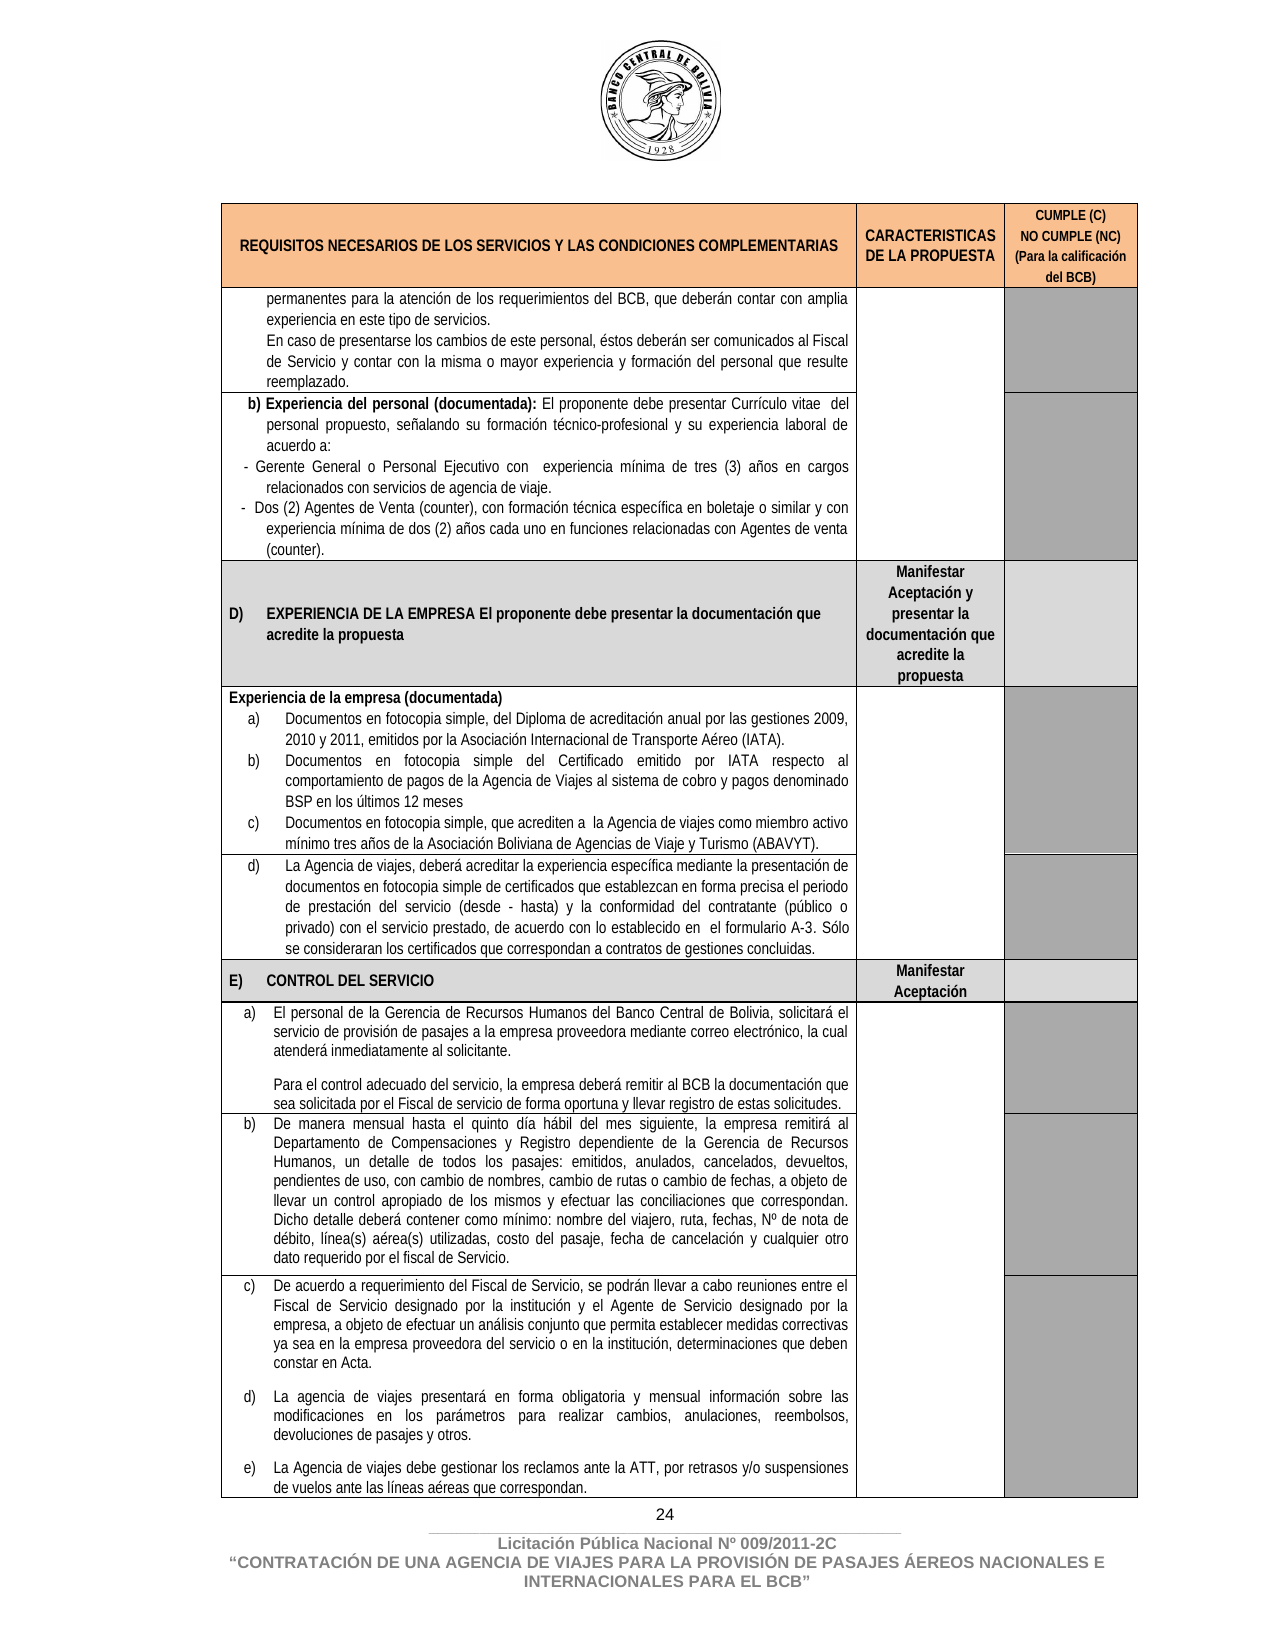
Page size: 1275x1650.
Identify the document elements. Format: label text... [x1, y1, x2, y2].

table_cell [1005, 288, 1137, 392]
table_cell [857, 288, 1004, 560]
table_header CUMPLE (C) NO CUMPLE (NC) (Para la calificación del BCB) [1005, 204, 1137, 287]
table_cell [1005, 855, 1137, 959]
picture [600, 40, 721, 161]
table_cell [1005, 393, 1137, 560]
table_cell [1005, 1276, 1137, 1497]
table_cell El personal de la Gerencia de Recursos Humanos del Banco Central de Bolivia, solicitará el servicio de provisión de pasajes a la empresa proveedora mediante correo electrónico, la cual atenderá inmediatamente al solicitante. Para el control adecuado del servicio, la empresa deberá remitir al BCB la documentación que sea solicitada por el Fiscal de servicio de forma oportuna y llevar registro de estas solicitudes. [222, 1003, 856, 1113]
table_cell Experiencia de la empresa (documentada) Documentos en fotocopia simple, del Diploma de acreditación anual por las gestiones 2009, 2010 y 2011, emitidos por la Asociación Internacional de Transporte Aéreo (IATA). Documentos en fotocopia simple del Certificado emitido por IATA respecto al comportamiento de pagos de la Agencia de Viajes al sistema de cobro y pagos denominado BSP en los últimos 12 meses Documentos en fotocopia simple, que acrediten a la Agencia de viajes como miembro activo mínimo tres años de la Asociación Boliviana de Agencias de Viaje y Turismo (ABAVYT). [222, 687, 856, 853]
table_cell EXPERIENCIA DE LA EMPRESA El proponente debe presentar la documentación que acredite la propuesta [222, 561, 856, 686]
table_cell [1005, 960, 1137, 1001]
table_cell De acuerdo a requerimiento del Fiscal de Servicio, se podrán llevar a cabo reuniones entre el Fiscal de Servicio designado por la institución y el Agente de Servicio designado por la empresa, a objeto de efectuar un análisis conjunto que permita establecer medidas correctivas ya sea en la empresa proveedora del servicio o en la institución, determinaciones que deben constar en Acta. La agencia de viajes presentará en forma obligatoria y mensual información sobre las modificaciones en los parámetros para realizar cambios, anulaciones, reembolsos, devoluciones de pasajes y otros. La Agencia de viajes debe gestionar los reclamos ante la ATT, por retrasos y/o suspensiones de vuelos ante las líneas aéreas que correspondan. [222, 1276, 856, 1497]
table_cell [1005, 1003, 1137, 1113]
table_cell Manifestar Aceptación y presentar la documentación que acredite la propuesta [857, 561, 1004, 686]
table_header CARACTERISTICAS DE LA PROPUESTA [857, 204, 1004, 287]
table_cell [1005, 687, 1137, 853]
table_cell CONTROL DEL SERVICIO [222, 960, 856, 1001]
table_cell Manifestar Aceptación [857, 960, 1004, 1001]
table_cell [1005, 1114, 1137, 1275]
table_cell La Agencia de viajes, deberá acreditar la experiencia específica mediante la presentación de documentos en fotocopia simple de certificados que establezcan en forma precisa el periodo de prestación del servicio (desde - hasta) y la conformidad del contratante (público o privado) con el servicio prestado, de acuerdo con lo establecido en el formulario A-3. Sólo se consideraran los certificados que correspondan a contratos de gestiones concluidas. [222, 855, 856, 959]
table_header REQUISITOS NECESARIOS DE LOS SERVICIOS Y LAS CONDICIONES COMPLEMENTARIAS [222, 204, 856, 287]
table_cell [1005, 561, 1137, 686]
table_cell [857, 1003, 1004, 1497]
table_cell De manera mensual hasta el quinto día hábil del mes siguiente, la empresa remitirá al Departamento de Compensaciones y Registro dependiente de la Gerencia de Recursos Humanos, un detalle de todos los pasajes: emitidos, anulados, cancelados, devueltos, pendientes de uso, con cambio de nombres, cambio de rutas o cambio de fechas, a objeto de llevar un control apropiado de los mismos y efectuar las conciliaciones que correspondan. Dicho detalle deberá contener como mínimo: nombre del viajero, ruta, fechas, Nº de nota de débito, línea(s) aérea(s) utilizadas, costo del pasaje, fecha de cancelación y cualquier otro dato requerido por el fiscal de Servicio. [222, 1114, 856, 1275]
table_cell [857, 687, 1004, 959]
table_cell b) Experiencia del personal (documentada): El proponente debe presentar Currículo vitae del personal propuesto, señalando su formación técnico-profesional y su experiencia laboral de acuerdo a: - Gerente General o Personal Ejecutivo con experiencia mínima de tres (3) años en cargos relacionados con servicios de agencia de viaje. - Dos (2) Agentes de Venta (counter), con formación técnica específica en boletaje o similar y con experiencia mínima de dos (2) años cada uno en funciones relacionadas con Agentes de venta (counter). [222, 393, 856, 560]
